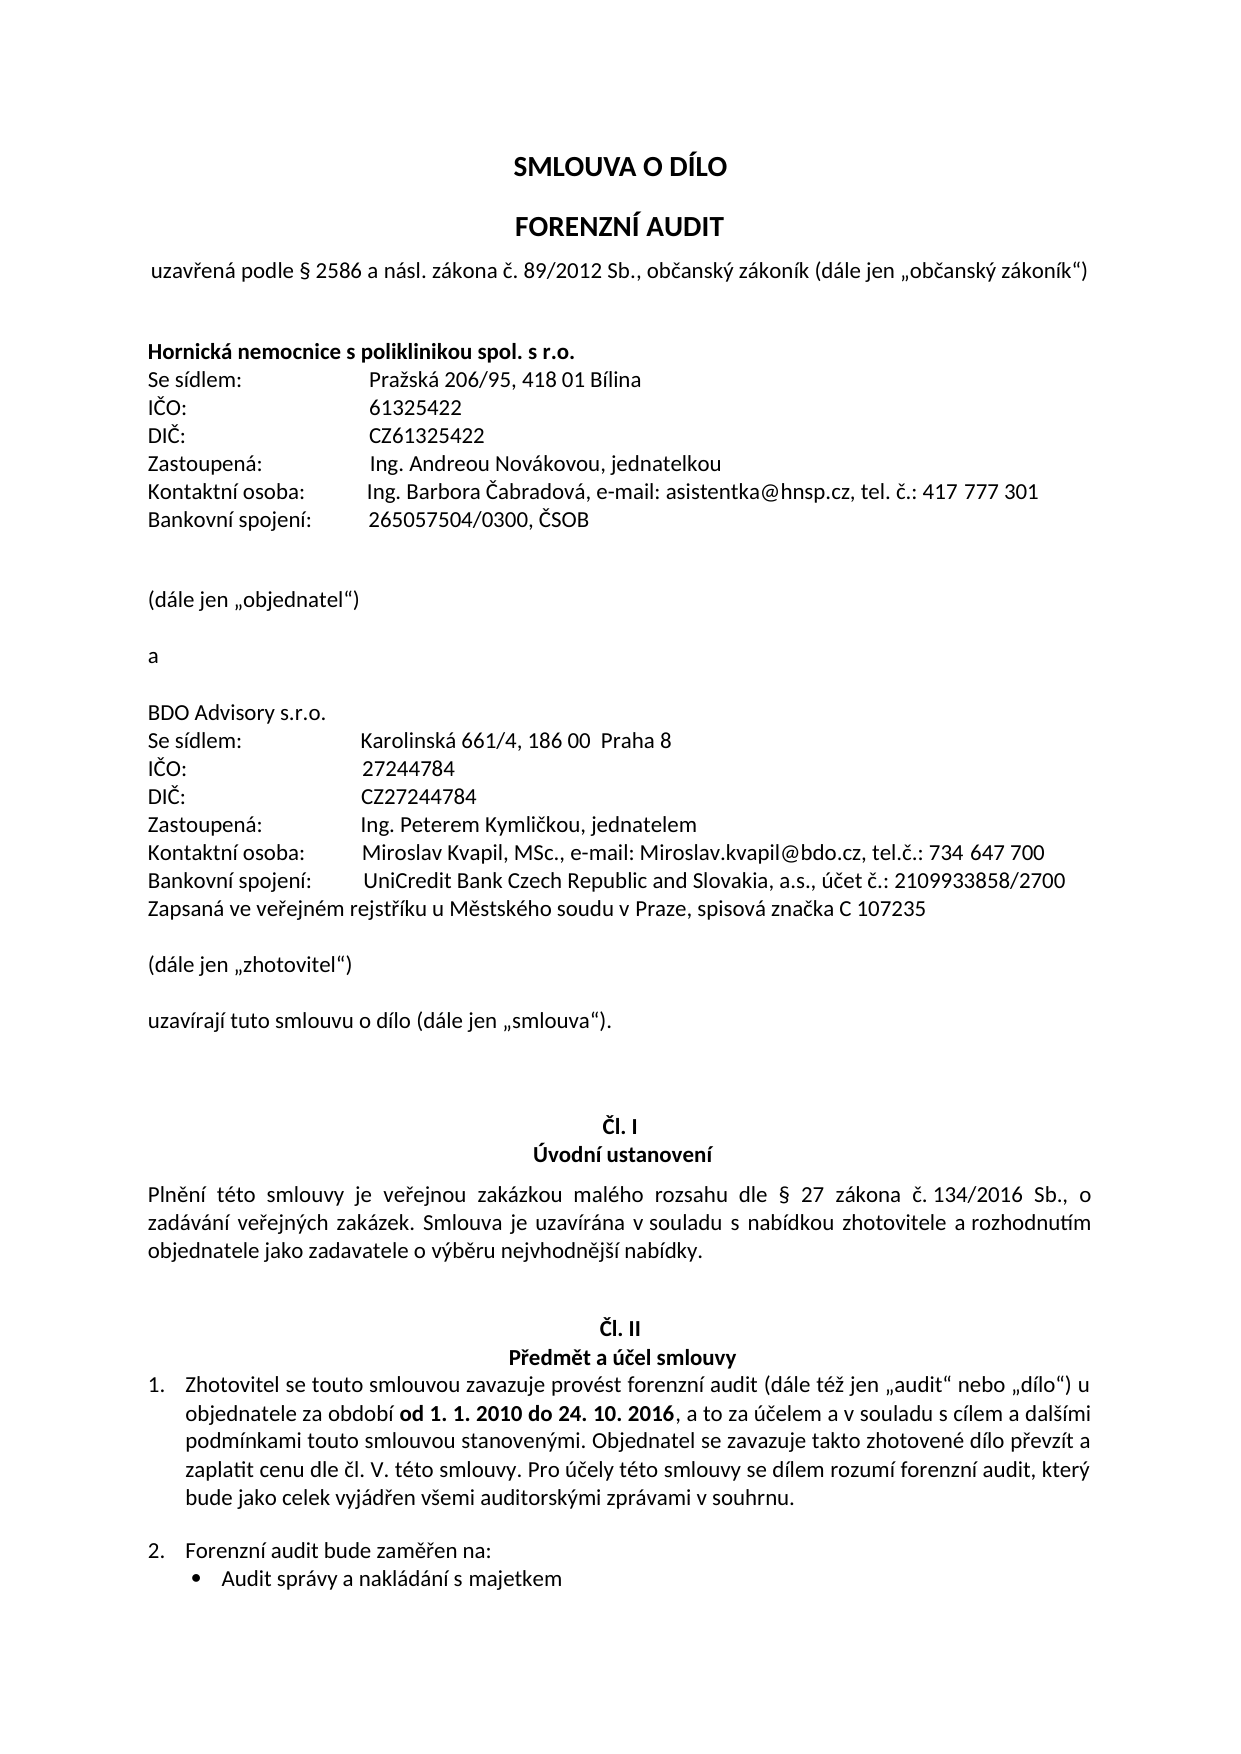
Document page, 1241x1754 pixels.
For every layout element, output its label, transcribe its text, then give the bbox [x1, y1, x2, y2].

list Zhotovitel se touto smlouvou zavazuje provést forenzní audit (dále též jen „audit“ nebo „dílo“) u objednatele za období od 1. 1. 2010 do 24. 10. 2016, a to za účelem a v souladu s cílem a dalšími podmínkami touto smlouvou stanovenými. Objednatel se zavazuje takto zhotovené dílo převzít a zaplatit cenu dle čl. V. této smlouvy. Pro účely této smlouvy se dílem rozumí forenzní audit, který bude jako celek vyjádřen všemi auditorskými zprávami v souhrnu. [148, 1371, 1093, 1511]
text Kontaktní osoba: Miroslav Kvapil, MSc., e-mail: Miroslav.kvapil@bdo.cz, tel.č.: 734 647 700 [148, 838, 1093, 866]
text (dále jen „objednatel“) [148, 586, 1093, 614]
subtitle SMLOUVA O DÍLO [148, 148, 1093, 183]
text DIČ: CZ27244784 [148, 782, 1093, 810]
text Se sídlem: Karolinská 661/4, 186 00 Praha 8 [148, 726, 1093, 754]
text IČO: 61325422 [148, 393, 1093, 421]
text IČO: 27244784 [148, 754, 1093, 782]
text Zapsaná ve veřejném rejstříku u Městského soudu v Praze, spisová značka C 107235 [148, 894, 1093, 922]
text Kontaktní osoba: Ing. Barbora Čabradová, e-mail: asistentka@hnsp.cz, tel. č.: 417 777 301 [148, 477, 1093, 506]
text FORENZNÍ AUDIT [148, 208, 1091, 244]
text BDO Advisory s.r.o. [148, 698, 1093, 726]
text (dále jen „zhotovitel“) [148, 950, 1093, 978]
text Čl. I [148, 1112, 1093, 1140]
text DIČ: CZ61325422 [148, 421, 1093, 449]
text uzavřená podle § 2586 a násl. zákona č. 89/2012 Sb., občanský zákoník (dále jen „občanský zákoník“) [148, 256, 1091, 284]
text Zastoupená: Ing. Peterem Kymličkou, jednatelem [148, 810, 1093, 838]
list Forenzní audit bude zaměřen na: [148, 1536, 1087, 1564]
text Se sídlem: Pražská 206/95, 418 01 Bílina [148, 365, 1093, 393]
text Čl. II [148, 1314, 1093, 1343]
text Bankovní spojení: 265057504/0300, ČSOB [148, 506, 1093, 533]
text Předmět a účel smlouvy [148, 1343, 1097, 1371]
text Úvodní ustanovení [148, 1140, 1097, 1168]
list Audit správy a nakládání s majetkem [192, 1564, 1087, 1592]
text Plnění této smlouvy je veřejnou zakázkou malého rozsahu dle § 27 zákona č. 134/2016 Sb., o zadávání veřejných zakázek. Smlouva je uzavírána v souladu s nabídkou zhotovitele a rozhodnutím objednatele jako zadavatele o výběru nejvhodnější nabídky. [148, 1181, 1091, 1264]
text Bankovní spojení: UniCredit Bank Czech Republic and Slovakia, a.s., účet č.: 2109933858/2700 [148, 866, 1093, 894]
text uzavírají tuto smlouvu o dílo (dále jen „smlouva“). [148, 1006, 1095, 1034]
text a [148, 642, 1093, 670]
text Hornická nemocnice s poliklinikou spol. s r.o. [148, 337, 1093, 365]
text Zastoupená: Ing. Andreou Novákovou, jednatelkou [148, 449, 1093, 477]
